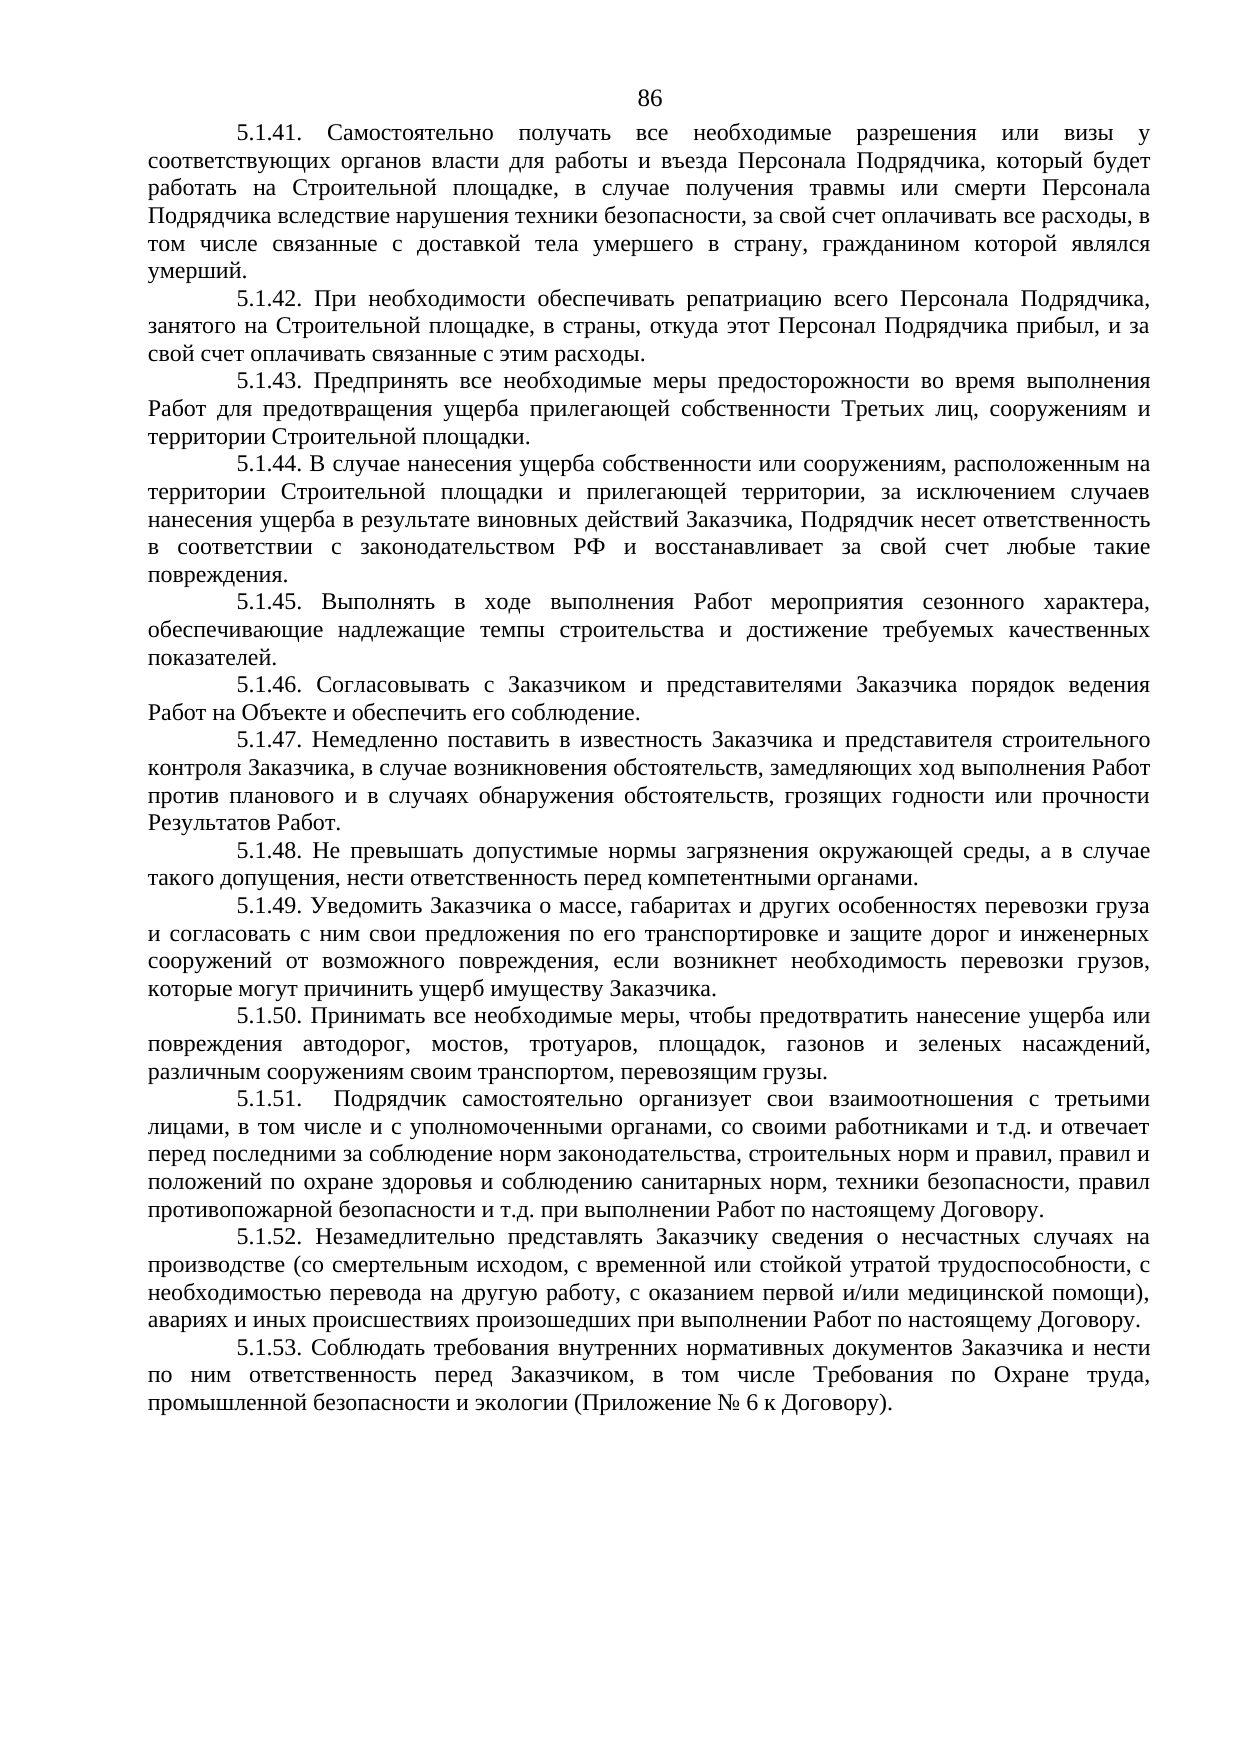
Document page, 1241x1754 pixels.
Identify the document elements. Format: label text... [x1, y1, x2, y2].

text 5.1.41. Самостоятельно получать все необходимые разрешения или визы у соответствующих органов власти для работы и въезда Персонала Подрядчика, который будет работать на Строительной площадке, в случае получения травмы или смерти Персонала Подрядчика вследствие нарушения техники безопасности, за свой счет оплачивать все расходы, в том числе связанные с доставкой тела умершего в страну, гражданином которой являлся умерший. [148, 118, 1152, 284]
text 5.1.45. Выполнять в ходе выполнения Работ мероприятия сезонного характера, обеспечивающие надлежащие темпы строительства и достижение требуемых качественных показателей. [148, 587, 1152, 670]
text 5.1.50. Принимать все необходимые меры, чтобы предотвратить нанесение ущерба или повреждения автодорог, мостов, тротуаров, площадок, газонов и зеленых насаждений, различным сооружениям своим транспортом, перевозящим грузы. [148, 1001, 1152, 1084]
text 5.1.52. Незамедлительно представлять Заказчику сведения о несчастных случаях на производстве (со смертельным исходом, с временной или стойкой утратой трудоспособности, с необходимостью перевода на другую работу, с оказанием первой и/или медицинской помощи), авариях и иных происшествиях произошедших при выполнении Работ по настоящему Договору. [148, 1222, 1152, 1333]
text 5.1.46. Согласовывать с Заказчиком и представителями Заказчика порядок ведения Работ на Объекте и обеспечить его соблюдение. [148, 670, 1152, 725]
text 5.1.42. При необходимости обеспечивать репатриацию всего Персонала Подрядчика, занятого на Строительной площадке, в страны, откуда этот Персонал Подрядчика прибыл, и за свой счет оплачивать связанные с этим расходы. [148, 284, 1152, 367]
text 5.1.49. Уведомить Заказчика о массе, габаритах и других особенностях перевозки груза и согласовать с ним свои предложения по его транспортировке и защите дорог и инженерных сооружений от возможного повреждения, если возникнет необходимость перевозки грузов, которые могут причинить ущерб имуществу Заказчика. [148, 891, 1152, 1001]
text 5.1.51. Подрядчик самостоятельно организует свои взаимоотношения с третьими лицами, в том числе и с уполномоченными органами, со своими работниками и т.д. и отвечает перед последними за соблюдение норм законодательства, строительных норм и правил, правил и положений по охране здоровья и соблюдению санитарных норм, техники безопасности, правил противопожарной безопасности и т.д. при выполнении Работ по настоящему Договору. [148, 1084, 1152, 1222]
text 5.1.48. Не превышать допустимые нормы загрязнения окружающей среды, а в случае такого допущения, нести ответственность перед компетентными органами. [148, 836, 1152, 891]
text 5.1.53. Соблюдать требования внутренних нормативных документов Заказчика и нести по ним ответственность перед Заказчиком, в том числе Требования по Охране труда, промышленной безопасности и экологии (Приложение № 6 к Договору). [148, 1333, 1152, 1416]
text 5.1.47. Немедленно поставить в известность Заказчика и представителя строительного контроля Заказчика, в случае возникновения обстоятельств, замедляющих ход выполнения Работ против планового и в случаях обнаружения обстоятельств, грозящих годности или прочности Результатов Работ. [148, 725, 1152, 836]
text 5.1.43. Предпринять все необходимые меры предосторожности во время выполнения Работ для предотвращения ущерба прилегающей собственности Третьих лиц, сооружениям и территории Строительной площадки. [148, 367, 1152, 449]
text 5.1.44. В случае нанесения ущерба собственности или сооружениям, расположенным на территории Строительной площадки и прилегающей территории, за исключением случаев нанесения ущерба в результате виновных действий Заказчика, Подрядчик несет ответственность в соответствии с законодательством РФ и восстанавливает за свой счет любые такие повреждения. [148, 449, 1152, 587]
